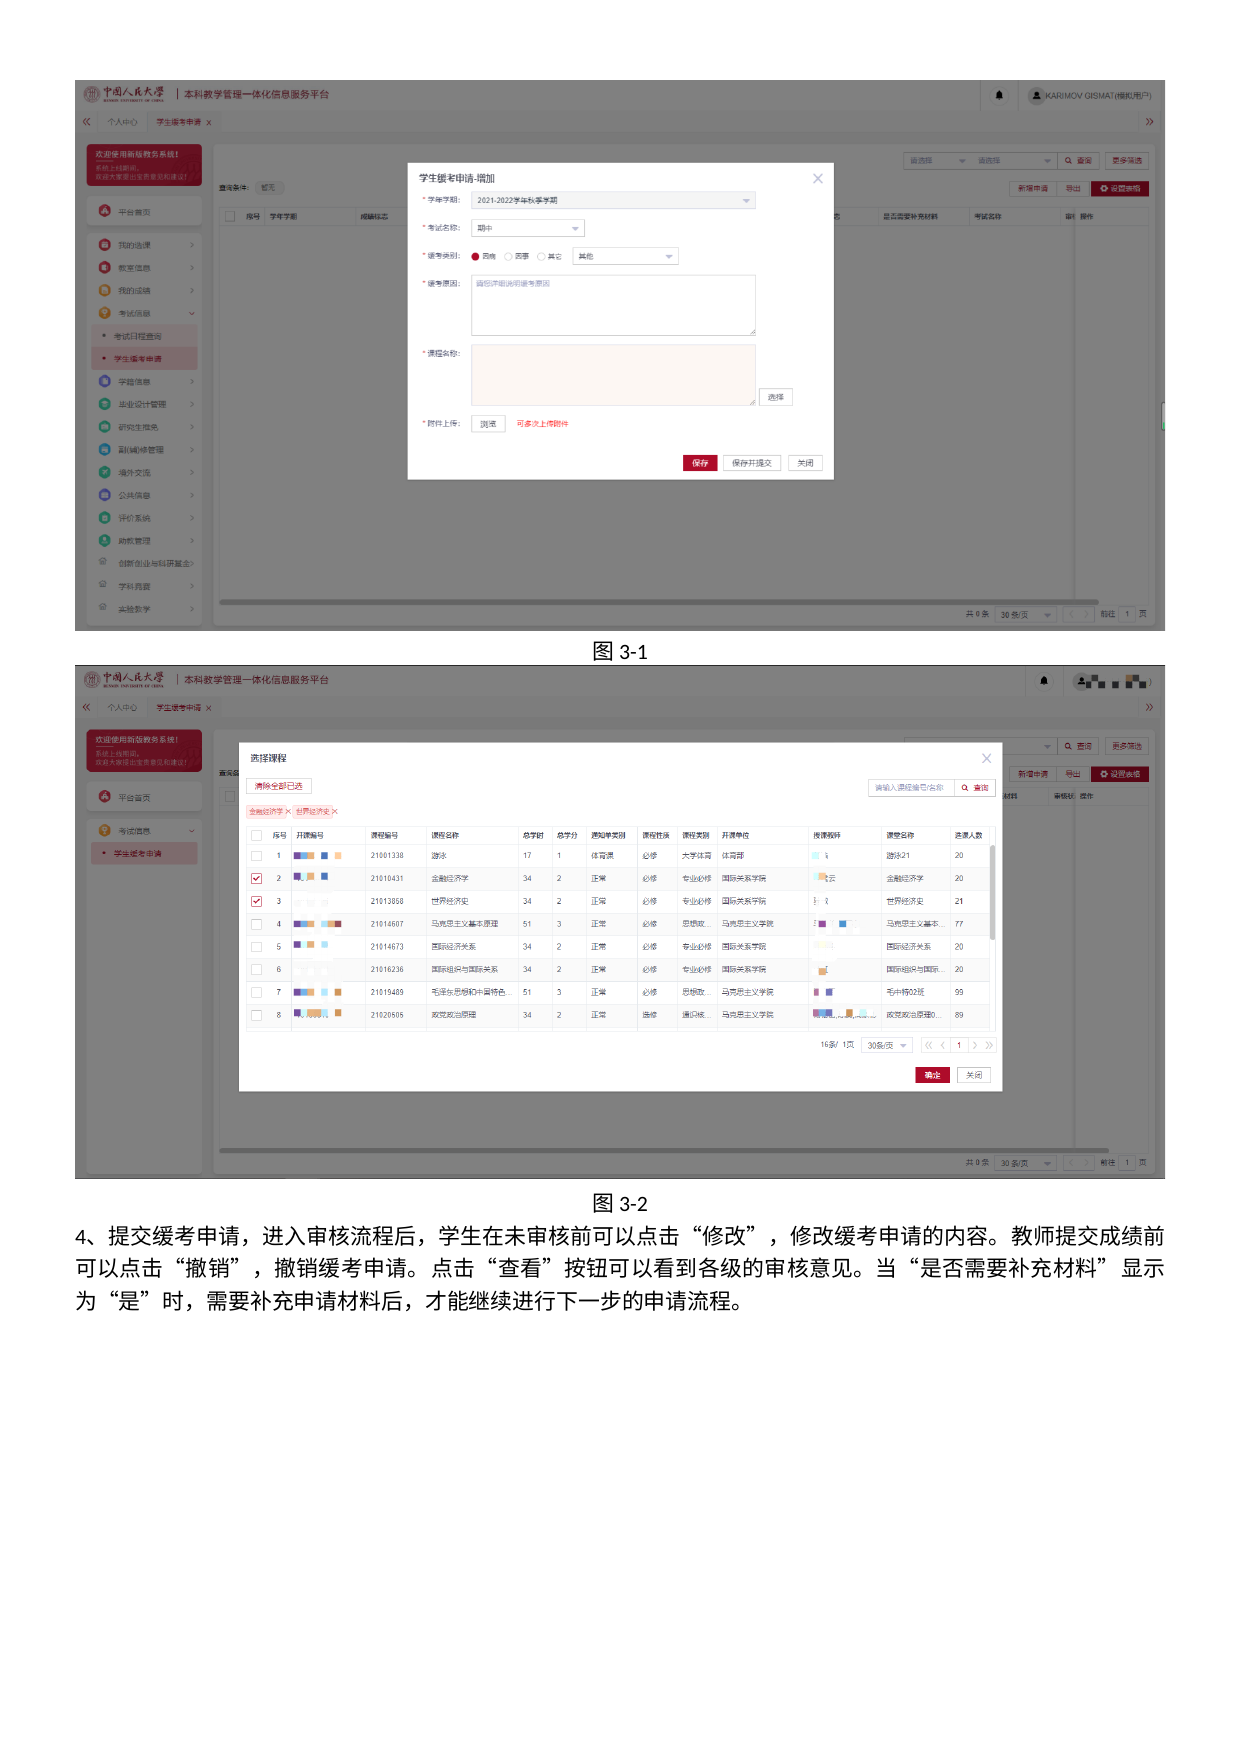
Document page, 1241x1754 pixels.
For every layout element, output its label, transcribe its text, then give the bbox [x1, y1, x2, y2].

picture [75, 80, 1166, 631]
text 图3-1 [75, 633, 1165, 665]
picture [75, 665, 1166, 1179]
text 图3-2 [75, 1186, 1165, 1218]
text 4、提交缓考申请，进入审核流程后，学生在未审核前可以点击“修改”，修改缓考申请的内容。教师提交成绩前可以点击“撤销”，撤销缓考申请。点击“查看”按钮可以看到各级的审核意见。当“是否需要补充材料”显示为“是”时，需要补充申请材料后，才能继续进行下一步的申请流程。 [75, 1218, 1165, 1316]
